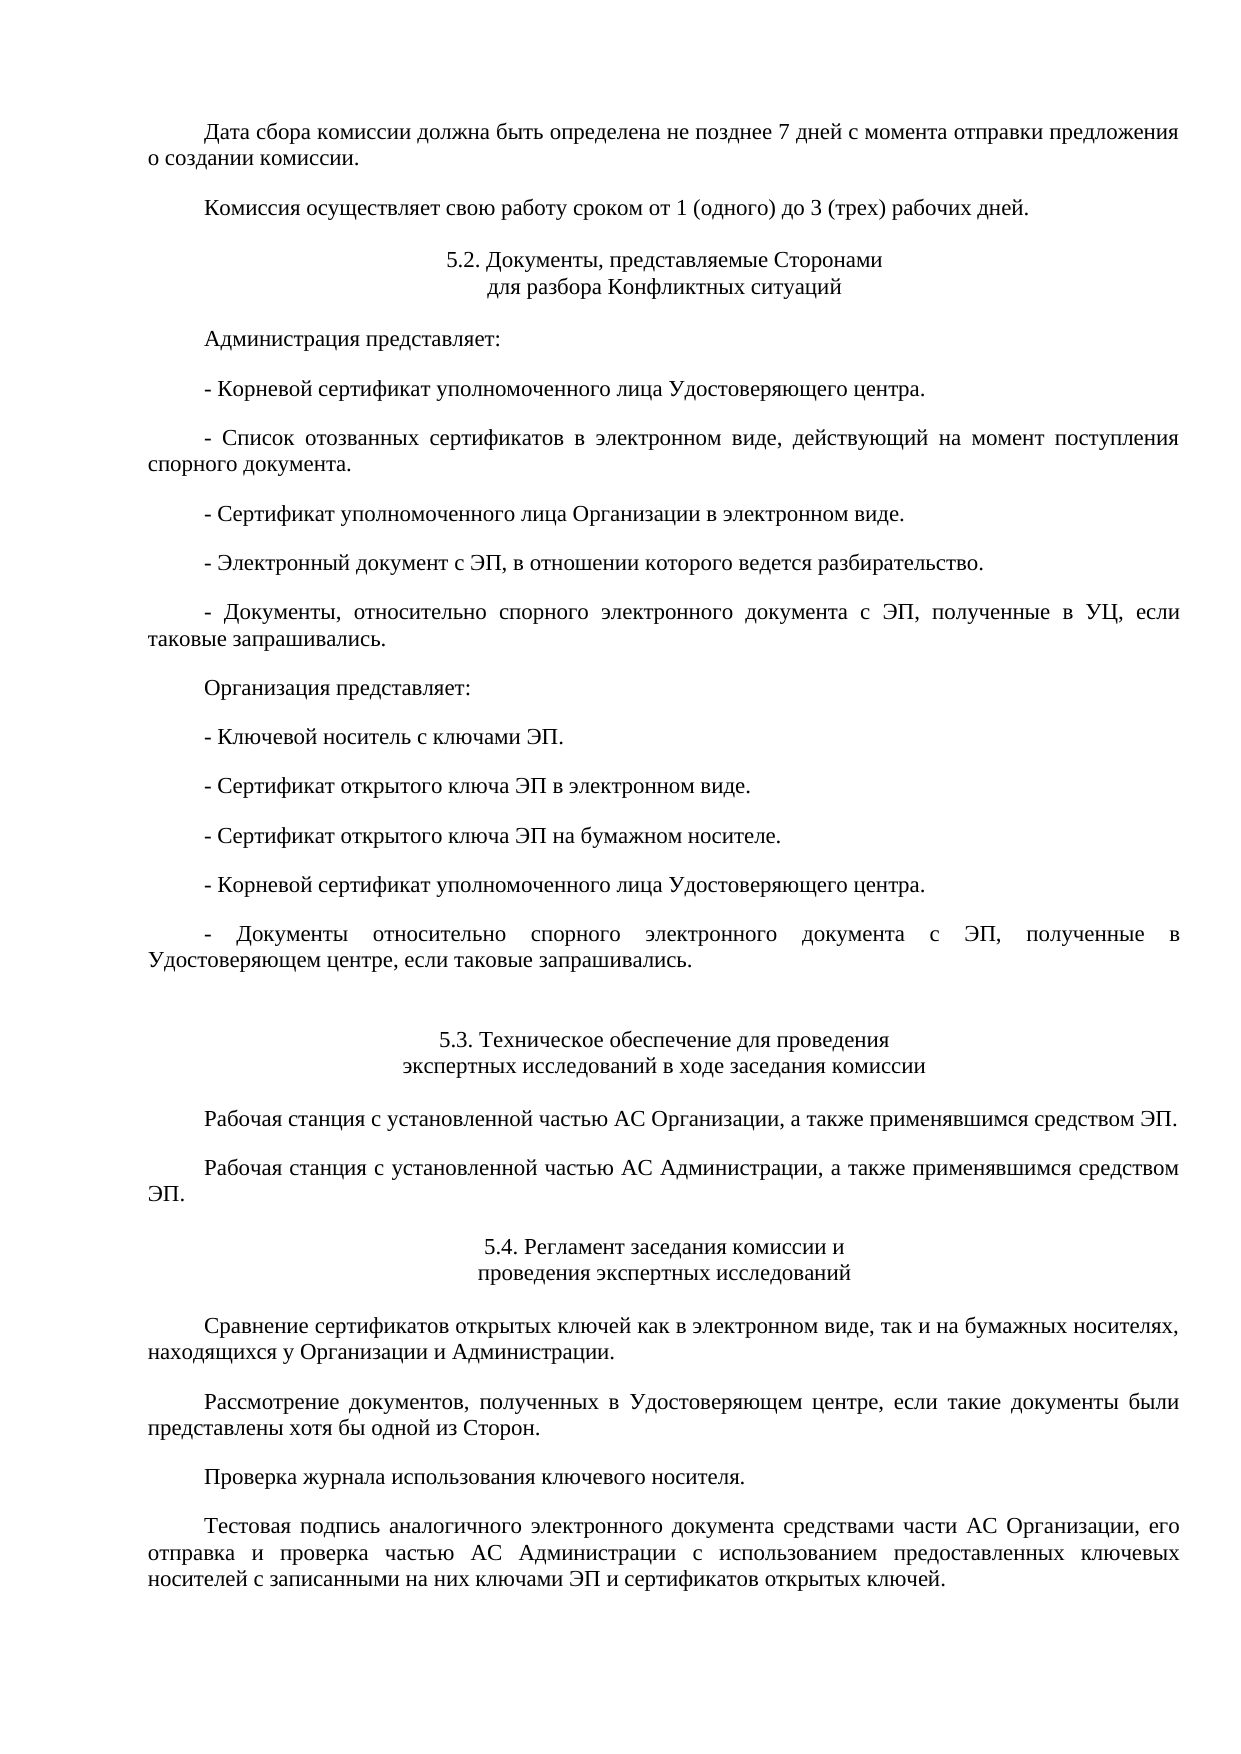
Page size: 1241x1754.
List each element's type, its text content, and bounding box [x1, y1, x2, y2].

text - Документы относительно спорного электронного документа с ЭП, полученные в Удостоверяющем центре, если таковые запрашивались. [148, 920, 1181, 973]
text 5.2. Документы, представляемые Сторонами [148, 246, 1181, 273]
text - Сертификат открытого ключа ЭП в электронном виде. [148, 772, 1181, 799]
text Комиссия осуществляет свою работу сроком от 1 (одного) до 3 (трех) рабочих дней. [148, 194, 1181, 220]
text 5.3. Техническое обеспечение для проведения [148, 1026, 1181, 1052]
text проведения экспертных исследований [148, 1259, 1181, 1286]
text Дата сбора комиссии должна быть определена не позднее 7 дней с момента отправки предложения о создании комиссии. [148, 118, 1181, 171]
text 5.4. Регламент заседания комиссии и [148, 1233, 1181, 1259]
text Рабочая станция с установленной частью АС Организации, а также применявшимся средством ЭП. [148, 1105, 1181, 1131]
text Рассмотрение документов, полученных в Удостоверяющем центре, если такие документы были представлены хотя бы одной из Сторон. [148, 1388, 1181, 1440]
text Проверка журнала использования ключевого носителя. [148, 1463, 1181, 1490]
text экспертных исследований в ходе заседания комиссии [148, 1052, 1181, 1078]
text для разбора Конфликтных ситуаций [148, 273, 1181, 299]
text Рабочая станция с установленной частью АС Администрации, а также применявшимся средством ЭП. [148, 1154, 1181, 1207]
text Администрация представляет: [148, 326, 1181, 352]
text Тестовая подпись аналогичного электронного документа средствами части АС Организации, его отправка и проверка частью АС Администрации с использованием предоставленных ключевых носителей с записанными на них ключами ЭП и сертификатов открытых ключей. [148, 1513, 1181, 1592]
text - Электронный документ с ЭП, в отношении которого ведется разбирательство. [148, 549, 1181, 575]
text Организация представляет: [148, 674, 1181, 700]
text - Документы, относительно спорного электронного документа с ЭП, полученные в УЦ, если таковые запрашивались. [148, 598, 1181, 651]
text - Корневой сертификат уполномоченного лица Удостоверяющего центра. [148, 871, 1181, 897]
text - Сертификат открытого ключа ЭП на бумажном носителе. [148, 822, 1181, 848]
text Сравнение сертификатов открытых ключей как в электронном виде, так и на бумажных носителях, находящихся у Организации и Администрации. [148, 1312, 1181, 1365]
text - Корневой сертификат уполномоченного лица Удостоверяющего центра. [148, 375, 1181, 401]
text - Сертификат уполномоченного лица Организации в электронном виде. [148, 500, 1181, 526]
text - Ключевой носитель с ключами ЭП. [148, 723, 1181, 749]
text - Список отозванных сертификатов в электронном виде, действующий на момент поступления спорного документа. [148, 424, 1181, 477]
